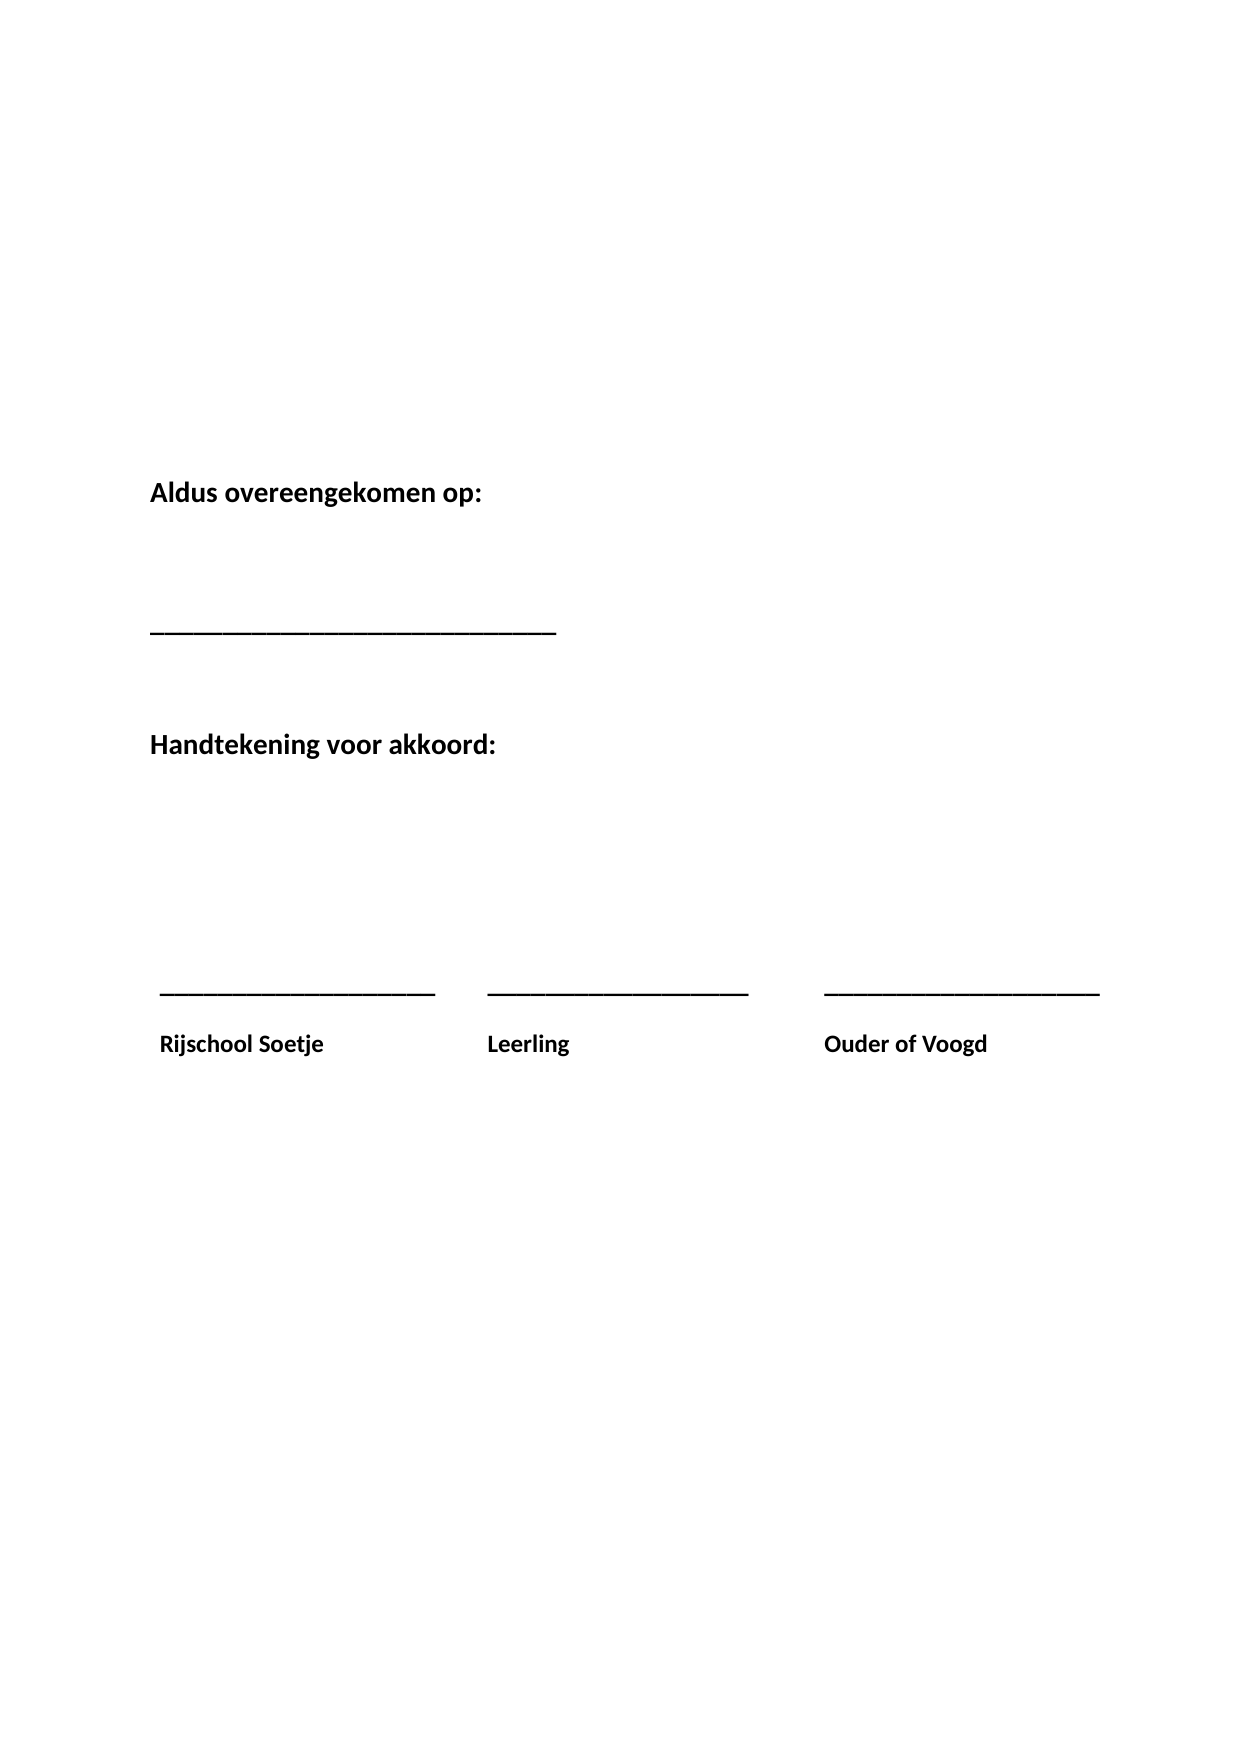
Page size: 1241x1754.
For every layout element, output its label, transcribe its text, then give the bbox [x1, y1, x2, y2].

text Aldus overeengekomen op: [150, 474, 1090, 509]
text Handtekening voor akkoord: [150, 726, 1090, 762]
text ____________________________ [150, 603, 1090, 639]
